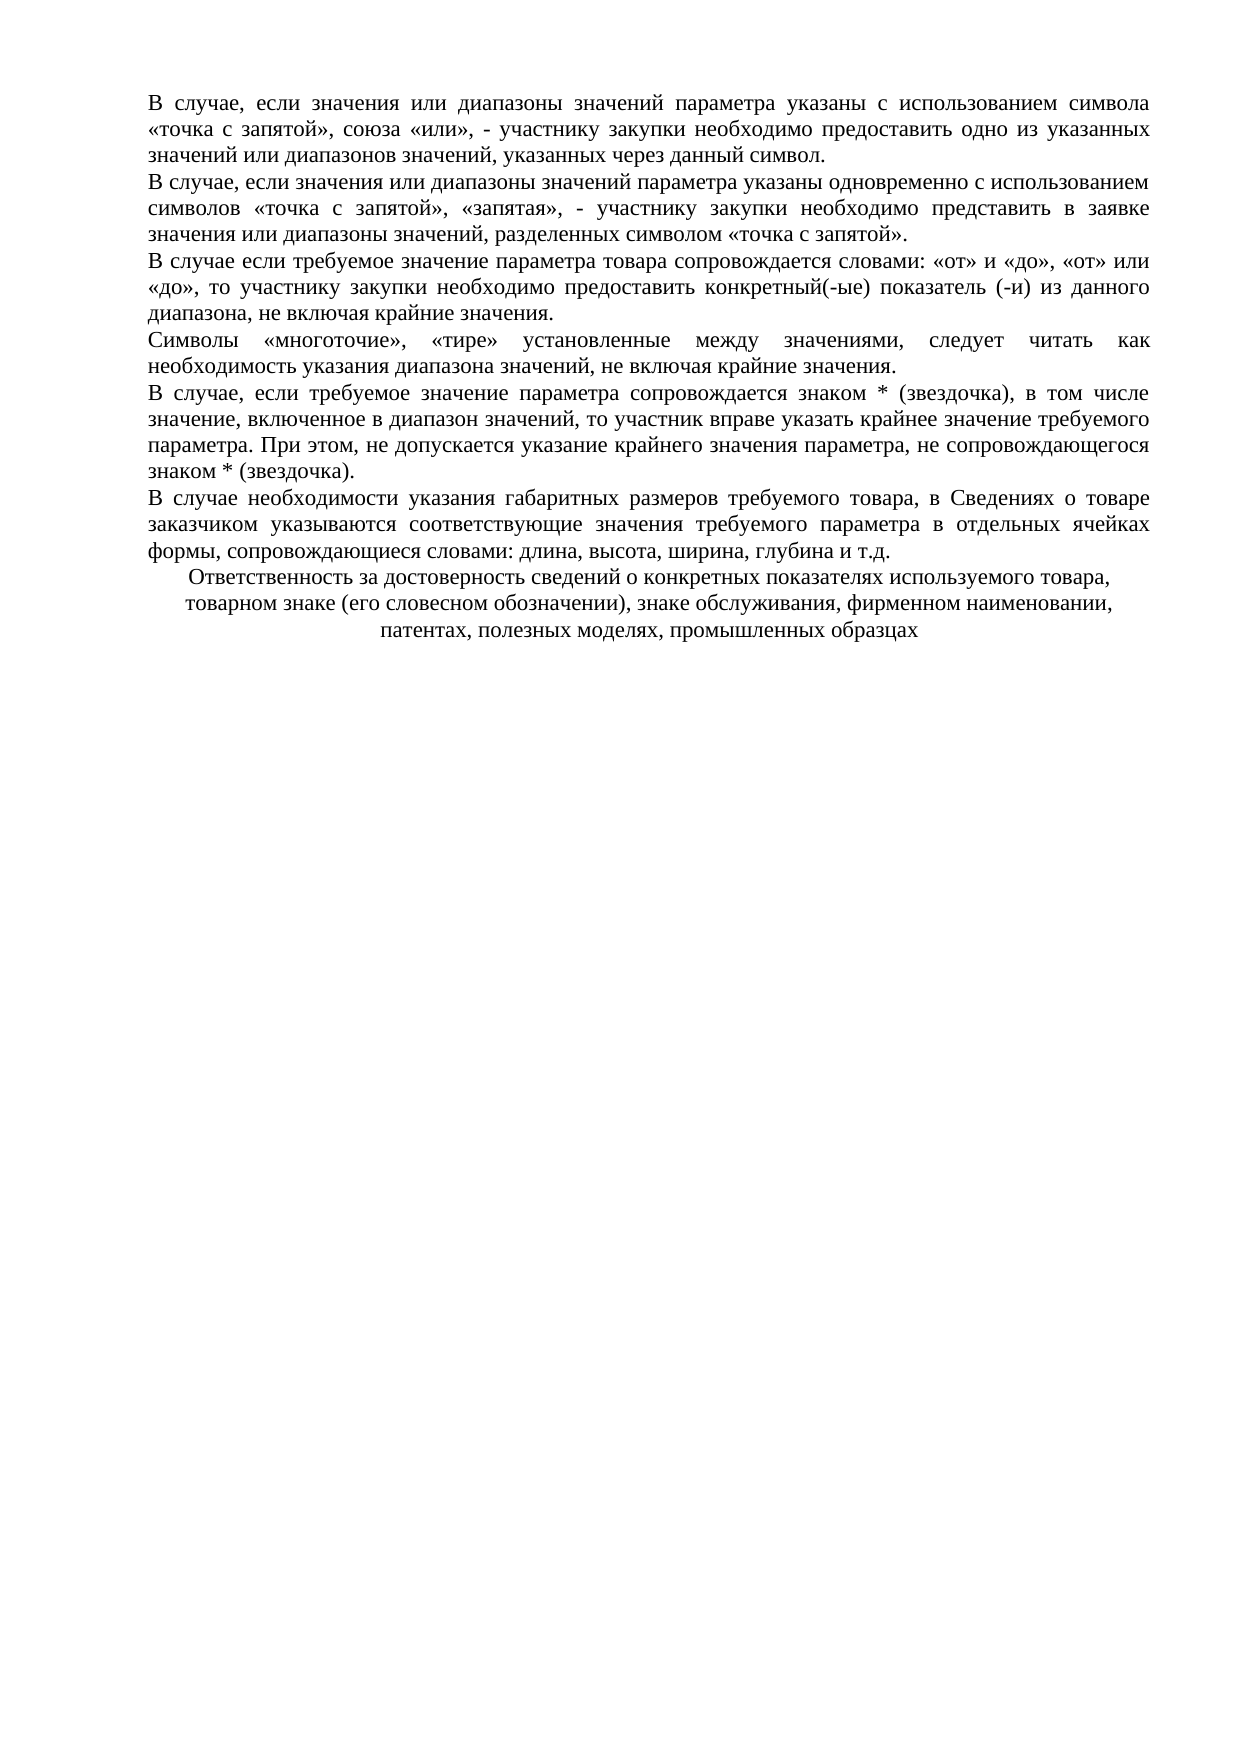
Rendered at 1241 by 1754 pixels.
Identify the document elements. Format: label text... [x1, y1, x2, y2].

text В случае, если требуемое значение параметра сопровождается знаком * (звездочка), в том числе значение, включенное в диапазон значений, то участник вправе указать крайнее значение требуемого параметра. При этом, не допускается указание крайнего значения параметра, не сопровождающегося знаком * (звездочка). [148, 378, 1152, 484]
text Символы «многоточие», «тире» установленные между значениями, следует читать как необходимость указания диапазона значений, не включая крайние значения. [148, 326, 1152, 378]
text В случае, если значения или диапазоны значений параметра указаны одновременно с использованием символов «точка с запятой», «запятая», - участнику закупки необходимо представить в заявке значения или диапазоны значений, разделенных символом «точка с запятой». [148, 168, 1152, 247]
text Ответственность за достоверность сведений о конкретных показателях используемого товара, товарном знаке (его словесном обозначении), знаке обслуживания, фирменном наименовании, патентах, полезных моделях, промышленных образцах [148, 563, 1152, 642]
text В случае, если значения или диапазоны значений параметра указаны с использованием символа «точка с запятой», союза «или», - участнику закупки необходимо предоставить одно из указанных значений или диапазонов значений, указанных через данный символ. [148, 89, 1152, 168]
text В случае необходимости указания габаритных размеров требуемого товара, в Сведениях о товаре заказчиком указываются соответствующие значения требуемого параметра в отдельных ячейках формы, сопровождающиеся словами: длина, высота, ширина, глубина и т.д. [148, 484, 1152, 563]
text В случае если требуемое значение параметра товара сопровождается словами: «от» и «до», «от» или «до», то участнику закупки необходимо предоставить конкретный(-ые) показатель (-и) из данного диапазона, не включая крайние значения. [148, 247, 1152, 326]
